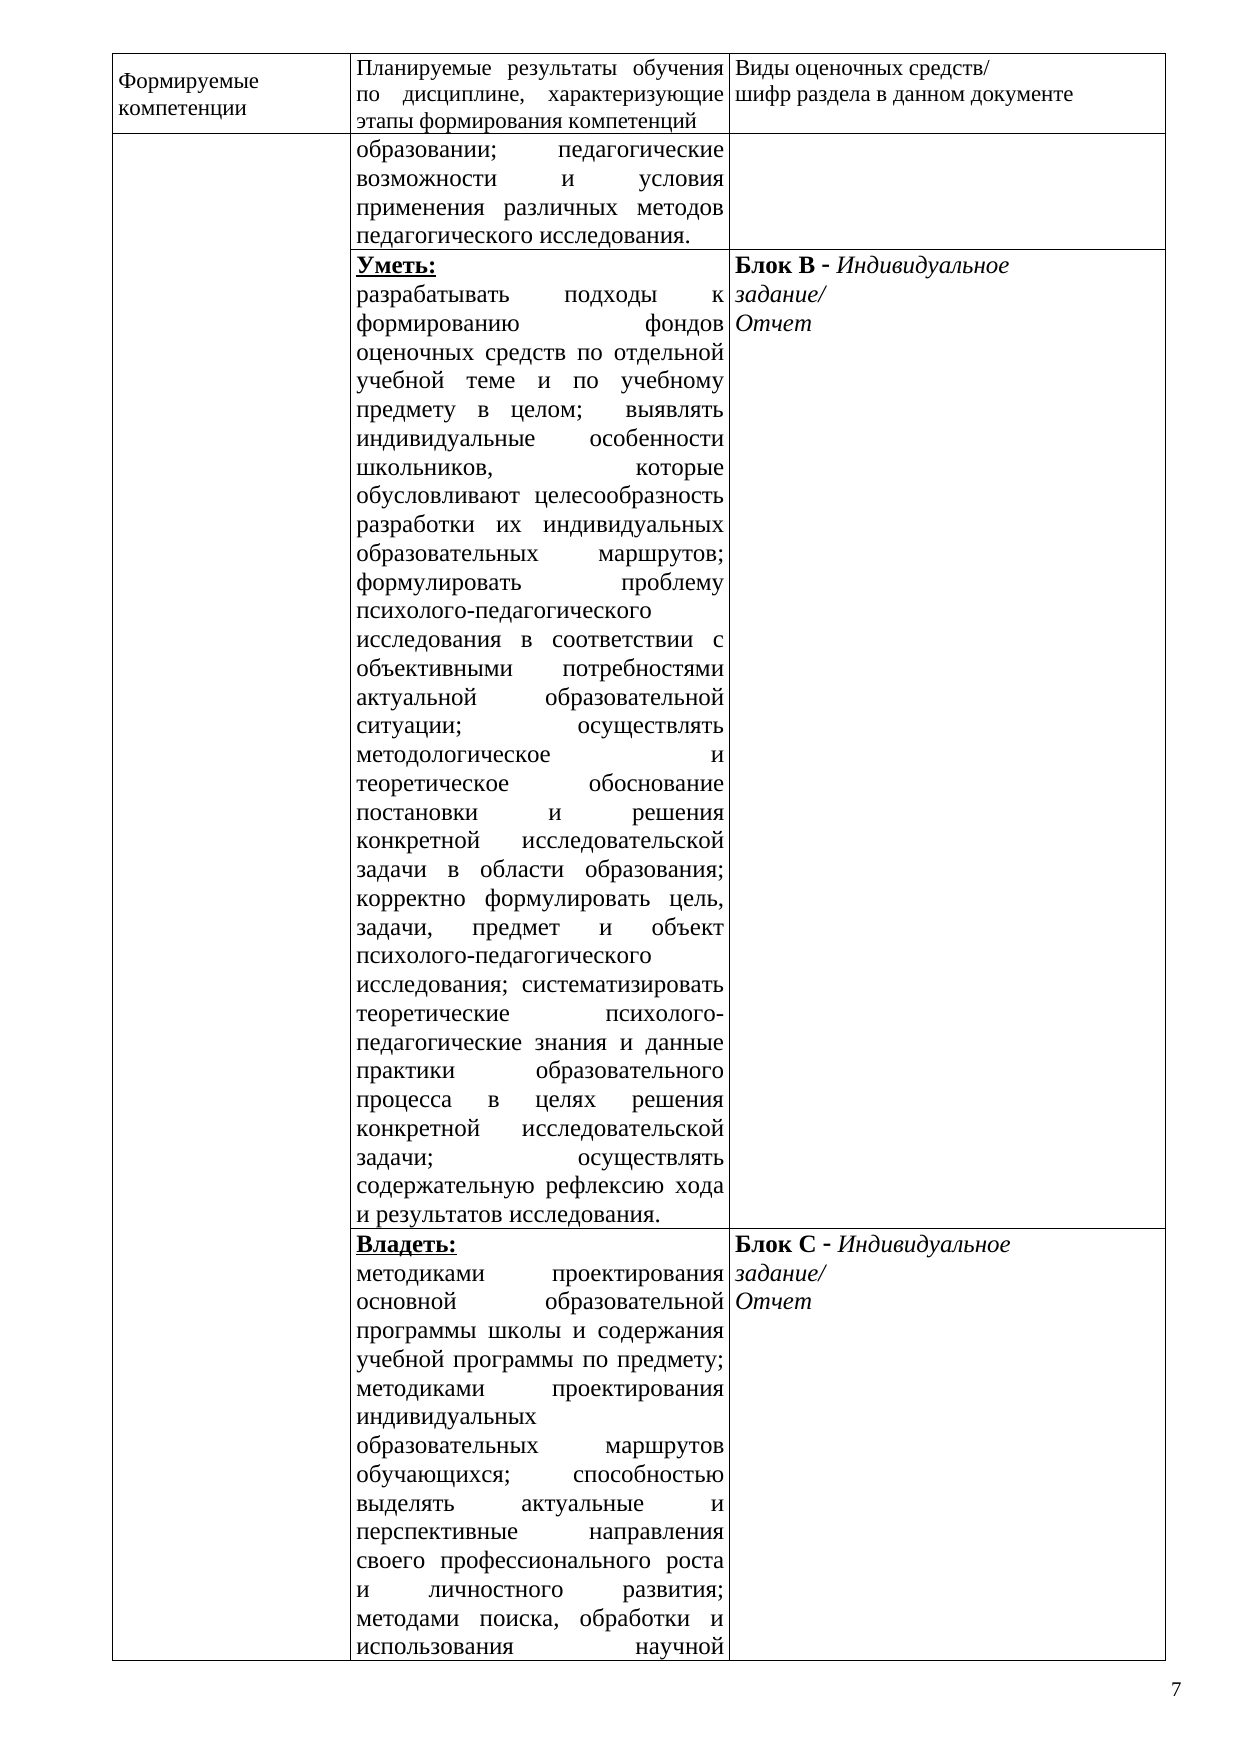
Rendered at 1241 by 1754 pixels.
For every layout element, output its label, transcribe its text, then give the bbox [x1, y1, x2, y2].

table_header Формируемые компетенции [113, 54, 350, 133]
table_header Планируемые результаты обучения по дисциплине, характеризующие этапы формирования компетенций [351, 54, 729, 133]
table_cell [730, 1229, 1165, 1660]
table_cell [351, 134, 729, 249]
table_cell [113, 134, 350, 1660]
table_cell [351, 1229, 729, 1660]
table_cell Блок В Индивидуальное задание/ Отчет [730, 250, 1165, 1228]
table_header Виды оценочных средств/ шифр раздела в данном документе [730, 54, 1165, 133]
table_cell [730, 134, 1165, 249]
table_cell Уметь: разрабатывать подходы к формированию фондов оценочных средств по отдельной учебной теме и по учебному предмету в целом; выявлять индивидуальные особенности школьников, которые обусловливают целесообразность разработки их индивидуальных образовательных маршрутов; формулировать проблему психолого-педагогического исследования в соответствии с объективными потребностями актуальной образовательной ситуации; осуществлять методологическое и теоретическое обоснование постановки и решения конкретной исследовательской задачи в области образования; корректно формулировать цель, задачи, предмет и объект психолого-педагогического исследования; систематизировать теоретические психолого-педагогические знания и данные практики образовательного процесса в целях решения конкретной исследовательской задачи; осуществлять содержательную рефлексию хода и результатов исследования. [351, 250, 729, 1228]
